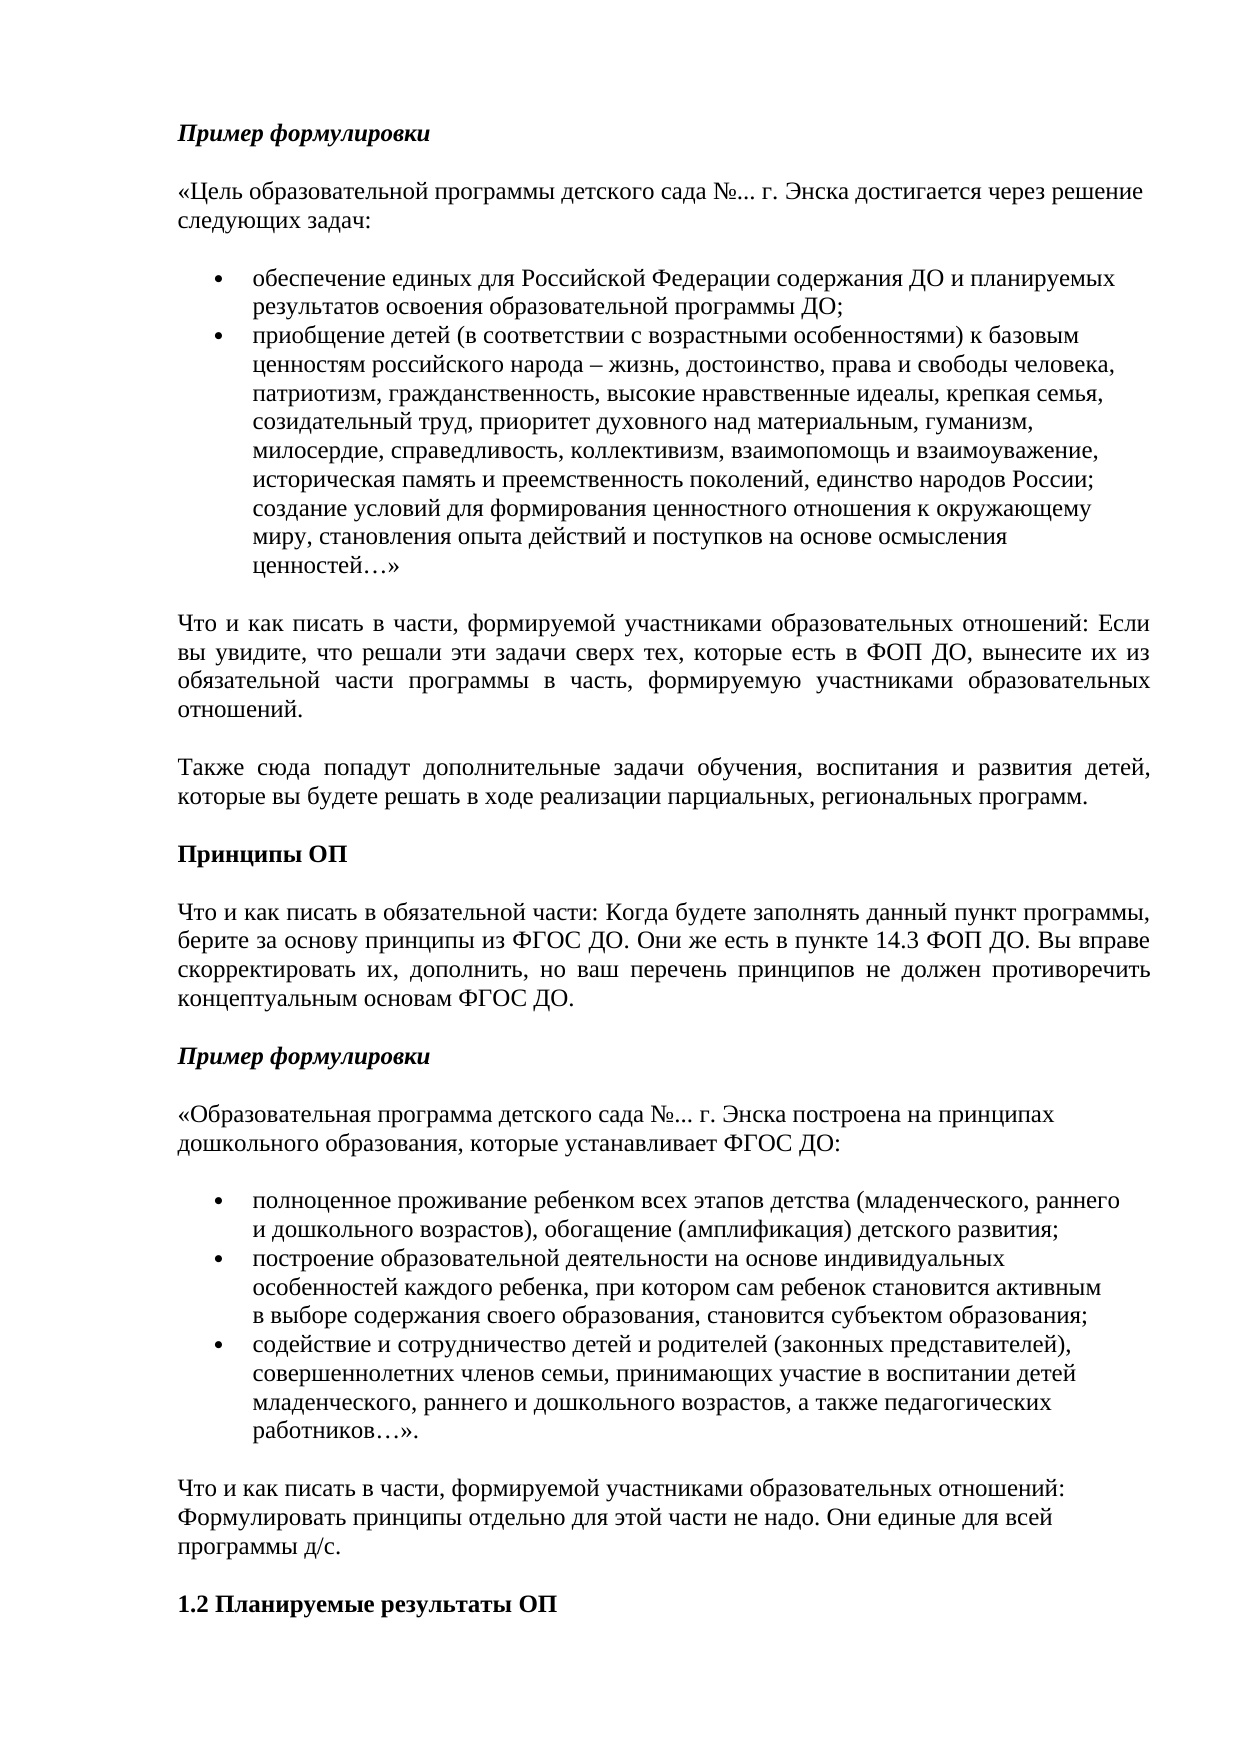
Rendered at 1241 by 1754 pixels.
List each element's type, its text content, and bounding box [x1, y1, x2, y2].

list Планируемые результаты ОП [177, 1589, 1152, 1618]
text Что и как писать в обязательной части: Когда будете заполнять данный пункт программы, берите за основу принципы из ФГОС ДО. Они же есть в пункте 14.3 ФОП ДО. Вы вправе скорректировать их, дополнить, но ваш перечень принципов не должен противоречить концептуальным основам ФГОС ДО. [177, 897, 1152, 1012]
text Пример формулировки [177, 118, 1152, 147]
list построение образовательной деятельности на основе индивидуальных особенностей каждого ребенка, при котором сам ребенок становится активным в выборе содержания своего образования, становится субъектом образования; [215, 1243, 1152, 1329]
text «Цель образовательной программы детского сада №... г. Энска достигается через решение следующих задач: [177, 176, 1152, 233]
text «Образовательная программа детского сада №... г. Энска построена на принципах дошкольного образования, которые устанавливает ФГОС ДО: [177, 1099, 1152, 1156]
list приобщение детей (в соответствии с возрастными особенностями) к базовым ценностям российского народа – жизнь, достоинство, права и свободы человека, патриотизм, гражданственность, высокие нравственные идеалы, крепкая семья, созидательный труд, приоритет духовного над материальным, гуманизм, милосердие, справедливость, коллективизм, взаимопомощь и взаимоуважение, историческая память и преемственность поколений, единство народов России; создание условий для формирования ценностного отношения к окружающему миру, становления опыта действий и поступков на основе осмысления ценностей…» [215, 320, 1152, 579]
text Принципы ОП [177, 839, 1152, 868]
text Что и как писать в части, формируемой участниками образовательных отношений: Если вы увидите, что решали эти задачи сверх тех, которые есть в ФОП ДО, вынесите их из обязательной части программы в часть, формируемую участниками образовательных отношений. [177, 608, 1152, 723]
list полноценное проживание ребенком всех этапов детства (младенческого, раннего и дошкольного возрастов), обогащение (амплификация) детского развития; [215, 1186, 1152, 1243]
list обеспечение единых для Российской Федерации содержания ДО и планируемых результатов освоения образовательной программы ДО; [215, 263, 1152, 320]
text Пример формулировки [177, 1041, 1152, 1070]
text Что и как писать в части, формируемой участниками образовательных отношений: Формулировать принципы отдельно для этой части не надо. Они единые для всей программы д/с. [177, 1473, 1152, 1560]
list содействие и сотрудничество детей и родителей (законных представителей), совершеннолетних членов семьи, принимающих участие в воспитании детей младенческого, раннего и дошкольного возрастов, а также педагогических работников…». [215, 1329, 1152, 1444]
text Также сюда попадут дополнительные задачи обучения, воспитания и развития детей, которые вы будете решать в ходе реализации парциальных, региональных программ. [177, 752, 1152, 810]
